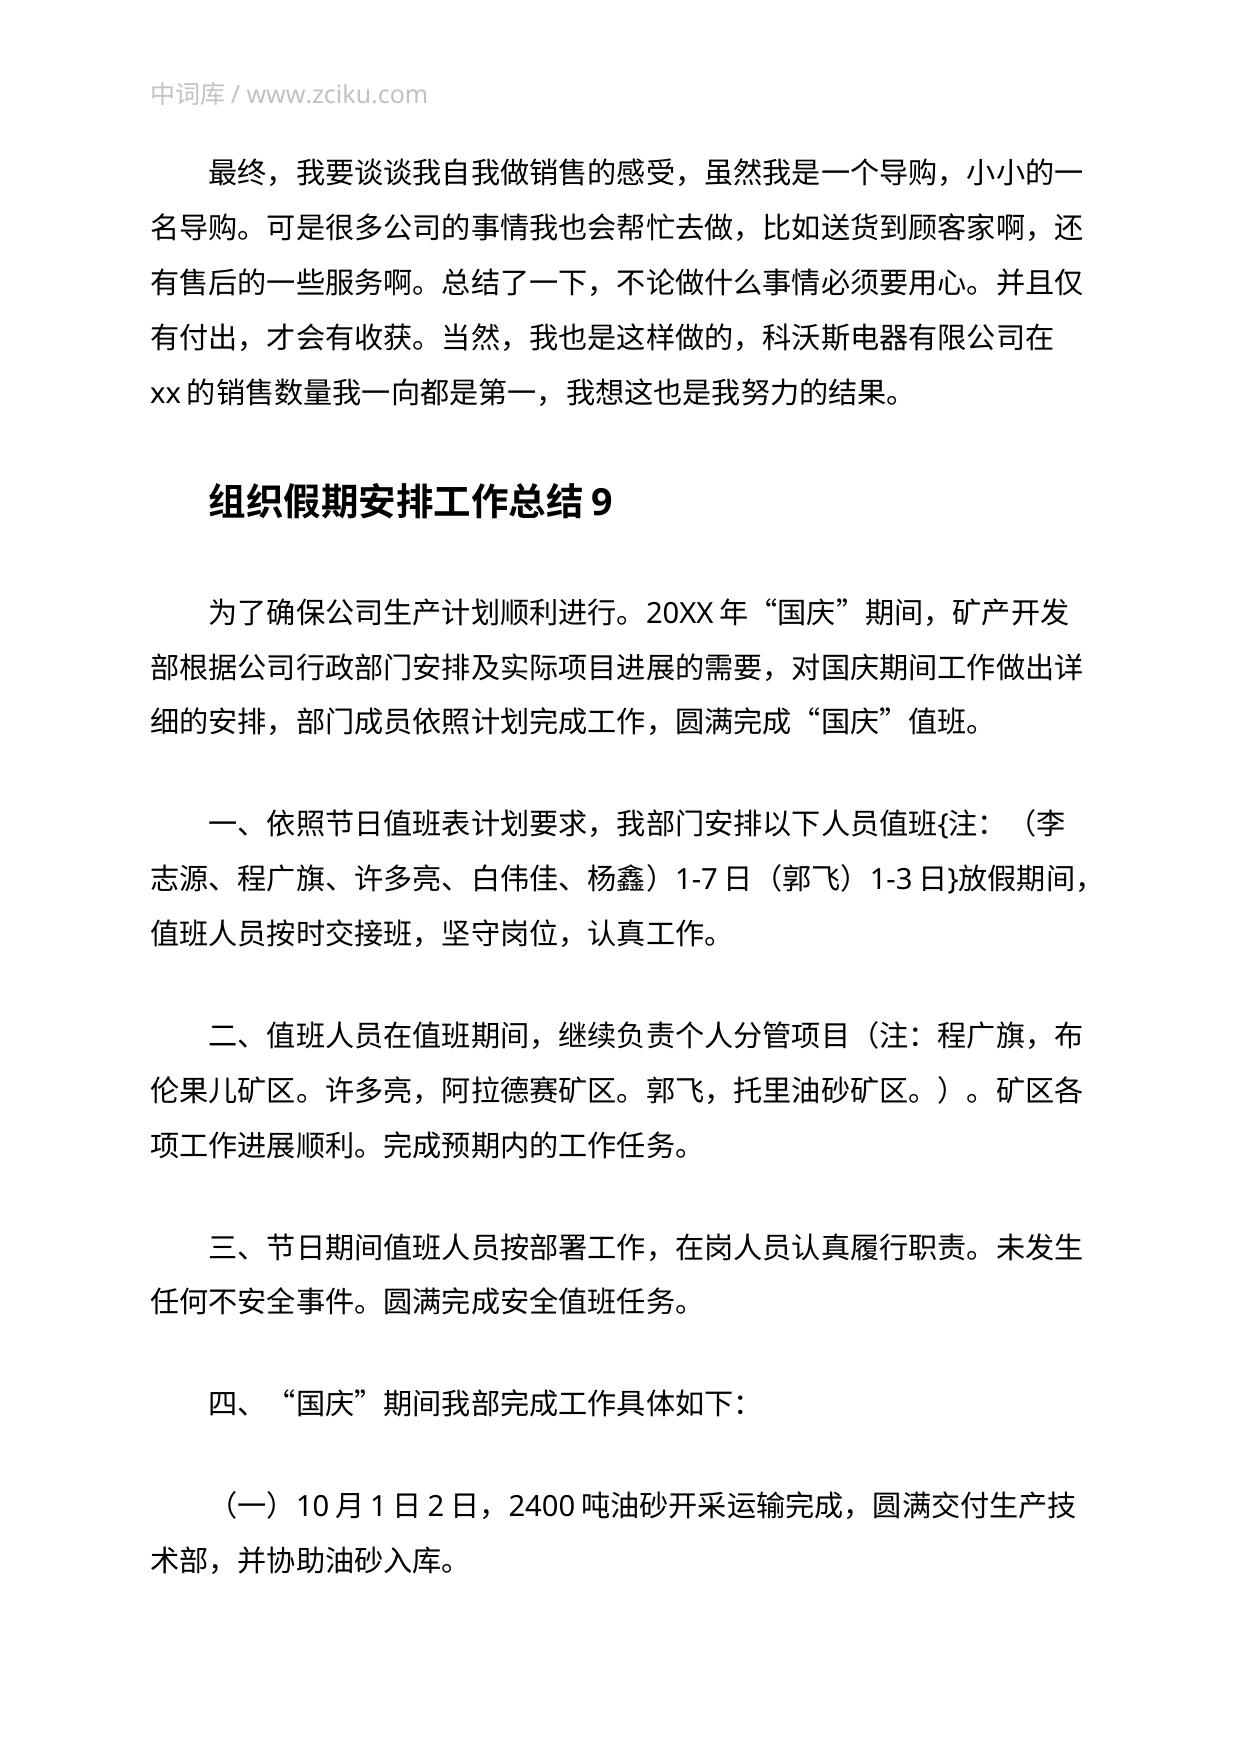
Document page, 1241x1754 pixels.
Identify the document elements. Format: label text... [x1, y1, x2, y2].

text 三、节日期间值班人员按部署工作，在岗人员认真履行职责。未发生任何不安全事件。圆满完成安全值班任务。 [150, 1224, 1090, 1321]
text 一、依照节日值班表计划要求，我部门安排以下人员值班{注：（李志源、程广旗、许多亮、白伟佳、杨鑫）1-7日（郭飞）1-3日}放假期间，值班人员按时交接班，坚守岗位，认真工作。 [150, 801, 1090, 953]
text 最终，我要谈谈我自我做销售的感受，虽然我是一个导购，小小的一名导购。可是很多公司的事情我也会帮忙去做，比如送货到顾客家啊，还有售后的一些服务啊。总结了一下，不论做什么事情必须要用心。并且仅有付出，才会有收获。当然，我也是这样做的，科沃斯电器有限公司在xx的销售数量我一向都是第一，我想这也是我努力的结果。 [150, 150, 1090, 412]
text 四、“国庆”期间我部完成工作具体如下： [150, 1381, 1090, 1423]
text 为了确保公司生产计划顺利进行。20XX年“国庆”期间，矿产开发部根据公司行政部门安排及实际项目进展的需要，对国庆期间工作做出详细的安排，部门成员依照计划完成工作，圆满完成“国庆”值班。 [150, 589, 1090, 741]
text 二、值班人员在值班期间，继续负责个人分管项目（注：程广旗，布伦果儿矿区。许多亮，阿拉德赛矿区。郭飞，托里油砂矿区。）。矿区各项工作进展顺利。完成预期内的工作任务。 [150, 1013, 1090, 1165]
text （一）10月1日2日，2400吨油砂开采运输完成，圆满交付生产技术部，并协助油砂入库。 [150, 1483, 1090, 1580]
text 组织假期安排工作总结9 [150, 472, 1090, 526]
